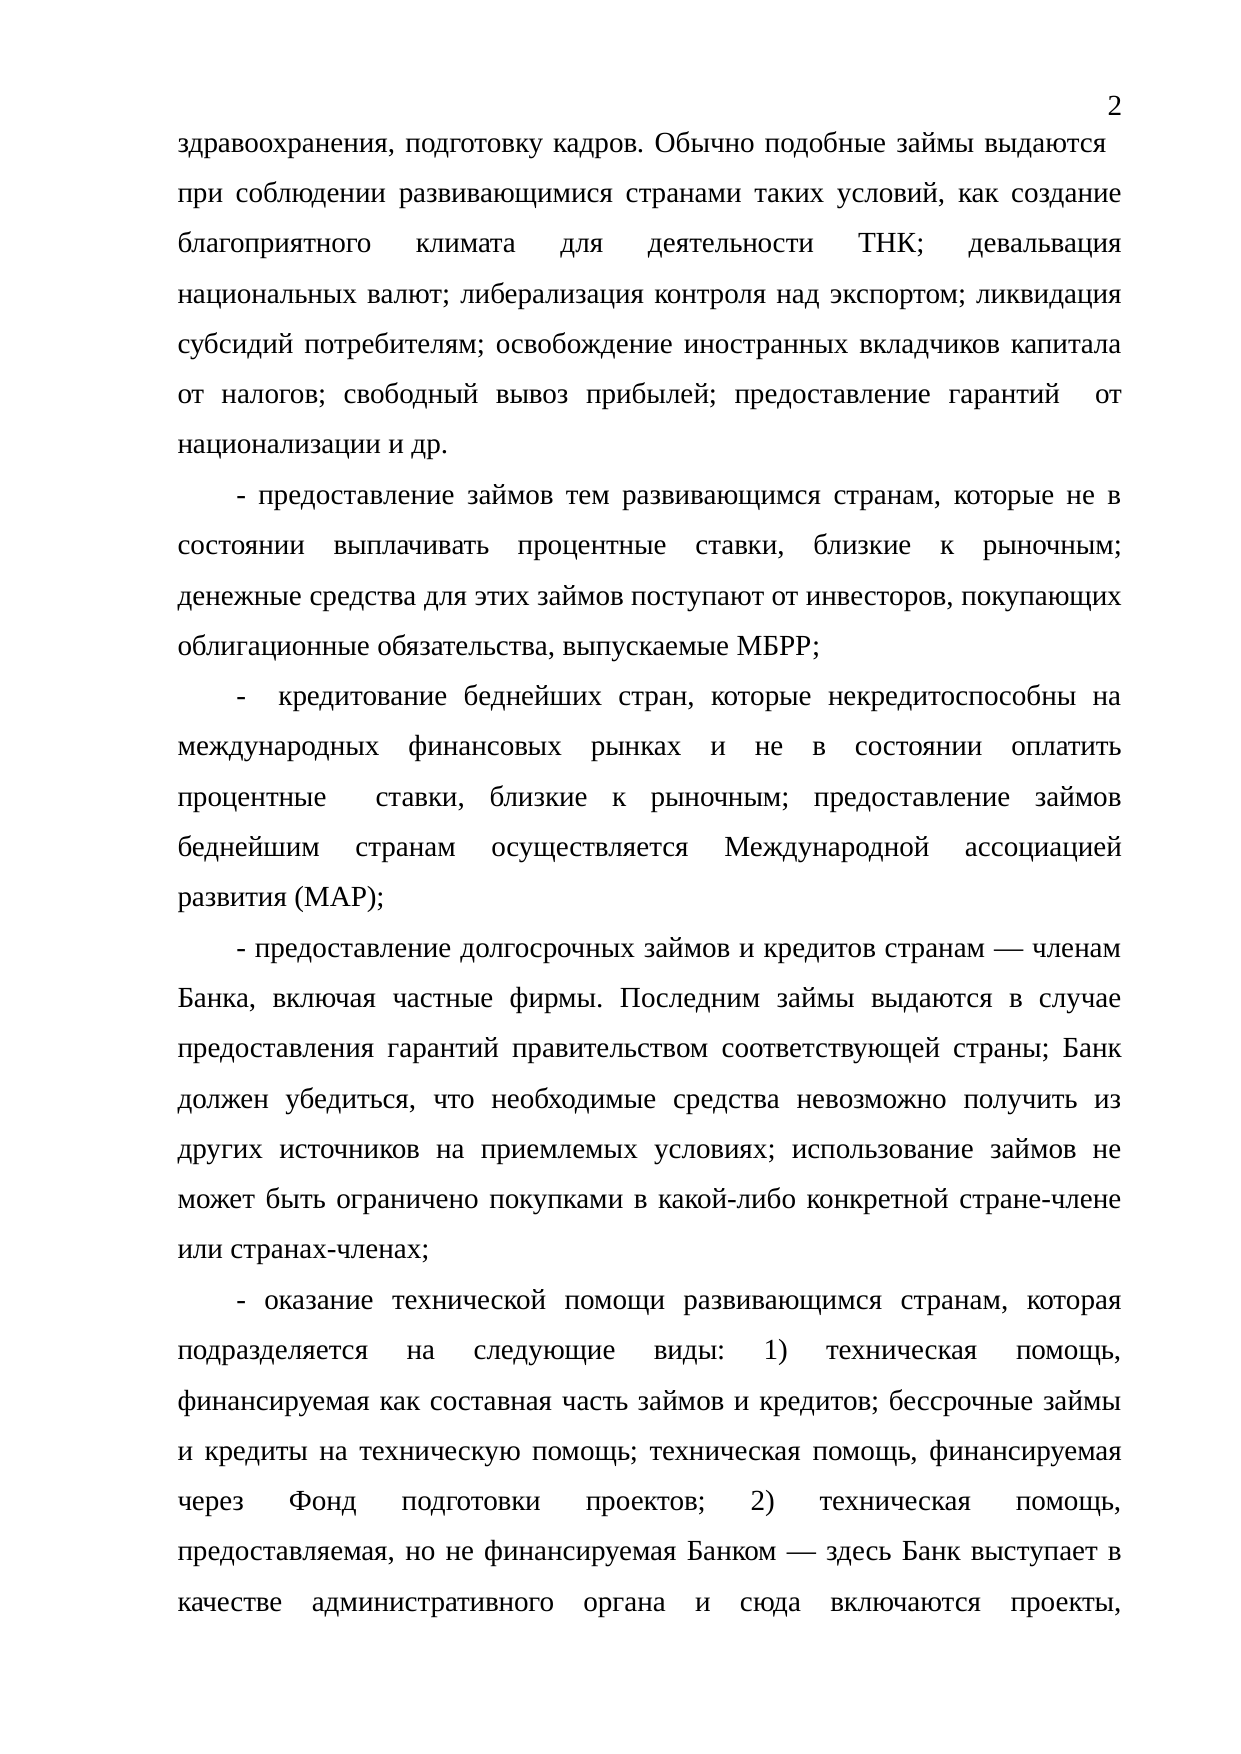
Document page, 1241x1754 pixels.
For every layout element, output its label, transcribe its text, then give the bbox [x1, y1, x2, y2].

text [177, 1282, 1122, 1618]
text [177, 125, 1122, 460]
text - кредитование беднейших стран, которые некредитоспособны на международных финансовых рынках и не в состоянии оплатить процентные ставки, близкие к рыночным; предоставление займов беднейшим странам осуществляется Международной ассоциацией развития (МАР); [177, 678, 1122, 913]
text - предоставление долгосрочных займов и кредитов странам — членам Банка, включая частные фирмы. Последним займы выдаются в случае предоставления гарантий правительством соответствующей страны; Банк должен убедиться, что необходимые средства невозможно получить из других источников на приемлемых условиях; использование займов не может быть ограничено покупками в какой-либо конкретной стране-члене или странах-членах; [177, 930, 1122, 1265]
text - предоставление займов тем развивающимся странам, которые не в состоянии выплачивать процентные ставки, близкие к рыночным; денежные средства для этих займов поступают от инвесторов, покупающих облигационные обязательства, выпускаемые МБРР; [177, 477, 1122, 662]
